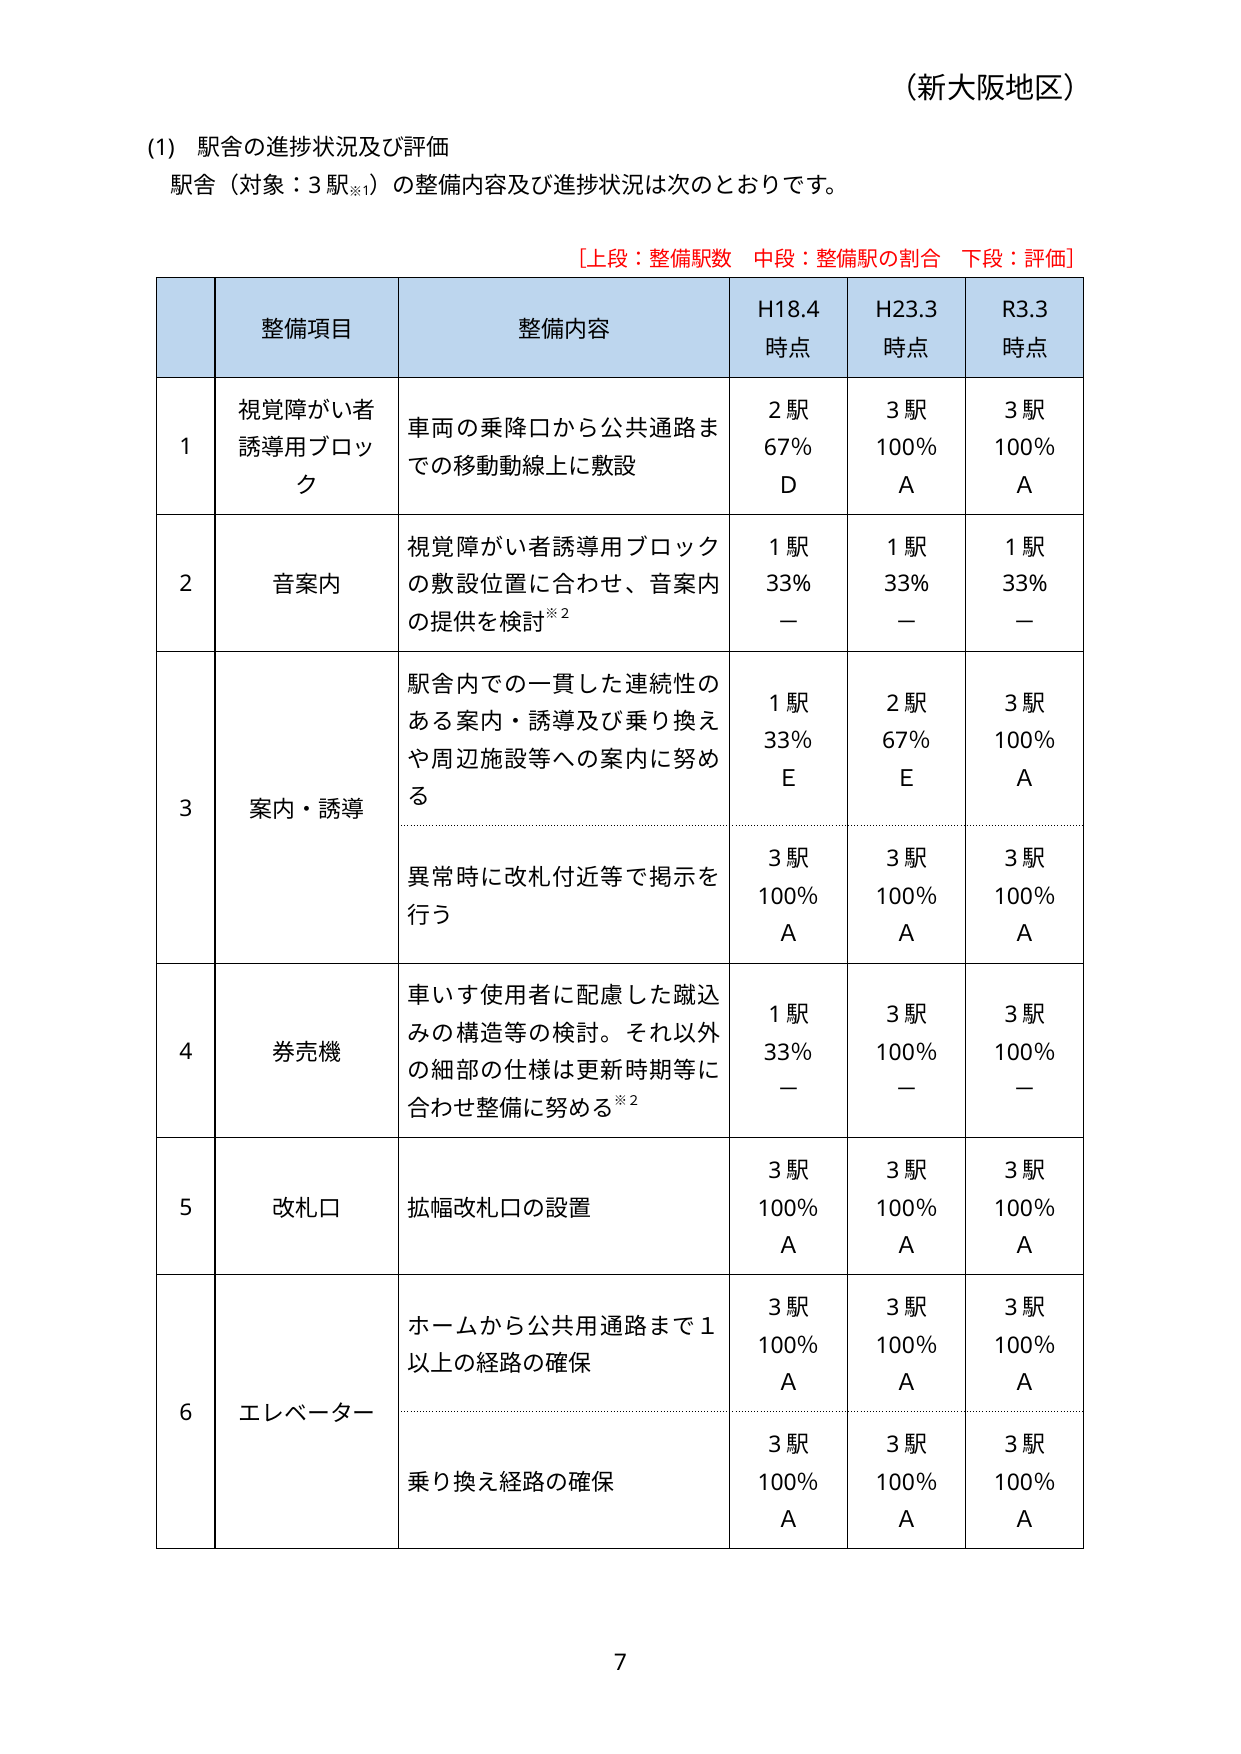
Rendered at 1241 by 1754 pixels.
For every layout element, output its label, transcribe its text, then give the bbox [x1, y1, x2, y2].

table_cell エレベーター [216, 1275, 398, 1548]
table_header [157, 278, 214, 377]
table_cell 6 [157, 1275, 214, 1548]
table_cell 駅舎内での一貫した連続性のある案内・誘導及び乗り換えや周辺施設等への案内に努める [399, 652, 729, 825]
table_cell 3 [157, 652, 214, 962]
table_cell 3駅 100％ Ａ [966, 1275, 1083, 1411]
table_cell 3駅 100％ Ａ [966, 825, 1083, 962]
table_cell 異常時に改札付近等で掲示を行う [399, 825, 729, 962]
table_cell 券売機 [216, 964, 398, 1137]
table_cell 改札口 [216, 1138, 398, 1274]
table_cell 5 [157, 1138, 214, 1274]
table_cell 3駅 100％ Ａ [848, 1275, 965, 1411]
table_cell 2駅 67％ Ｅ [848, 652, 965, 825]
table_cell 車いす使用者に配慮した蹴込みの構造等の検討。それ以外の細部の仕様は更新時期等に合わせ整備に努める※２ [399, 964, 729, 1137]
table_cell 視覚障がい者 誘導用ブロック [216, 378, 398, 514]
table_cell 3駅 100％ Ａ [848, 825, 965, 962]
table_header 整備項目 [216, 278, 398, 377]
table_cell 3駅 100％ Ａ [730, 1275, 847, 1411]
table_cell ホームから公共用通路まで１以上の経路の確保 [399, 1275, 729, 1411]
table_cell 1駅 33% － [966, 515, 1083, 651]
table_cell 3駅 100％ Ａ [966, 378, 1083, 514]
table_cell 3駅 100％ Ａ [730, 1411, 847, 1548]
table_cell 3駅 100％ Ａ [848, 1411, 965, 1548]
table_cell 車両の乗降口から公共通路までの移動動線上に敷設 [399, 378, 729, 514]
table_cell 1駅 33％ － [730, 964, 847, 1137]
table_header H18.4 時点 [730, 278, 847, 377]
table_cell 3駅 100％ Ａ [848, 1138, 965, 1274]
table_cell 3駅 100％ Ａ [730, 825, 847, 962]
table_cell 3駅 100％ － [848, 964, 965, 1137]
table_cell 3駅 100％ Ａ [848, 378, 965, 514]
table_cell 3駅 100％ Ａ [966, 1138, 1083, 1274]
table_cell 拡幅改札口の設置 [399, 1138, 729, 1274]
table_cell 音案内 [216, 515, 398, 651]
table_cell 4 [157, 964, 214, 1137]
text (1) 駅舎の進捗状況及び評価 [148, 127, 1092, 164]
table_cell 1駅 33% － [848, 515, 965, 651]
table_cell 乗り換え経路の確保 [399, 1411, 729, 1548]
table_cell 視覚障がい者誘導用ブロックの敷設位置に合わせ、音案内の提供を検討※２ [399, 515, 729, 651]
table_header R3.3 時点 [966, 278, 1083, 377]
table_cell 3駅 100％ － [966, 964, 1083, 1137]
table_cell 3駅 100％ Ａ [730, 1138, 847, 1274]
table_cell 3駅 100％ Ａ [966, 1411, 1083, 1548]
table_header 整備内容 [399, 278, 729, 377]
table_cell 1駅 33％ Ｅ [730, 652, 847, 825]
table_cell 2駅 67％ Ｄ [730, 378, 847, 514]
table_cell 案内・誘導 [216, 652, 398, 962]
table_cell 3駅 100％ Ａ [966, 652, 1083, 825]
table_cell 1駅 33% － [730, 515, 847, 651]
table_header H23.3 時点 [848, 278, 965, 377]
text 駅舎（対象：3駅※1）の整備内容及び進捗状況は次のとおりです。 [148, 164, 1092, 202]
table_cell 1 [157, 378, 214, 514]
table_cell 2 [157, 515, 214, 651]
